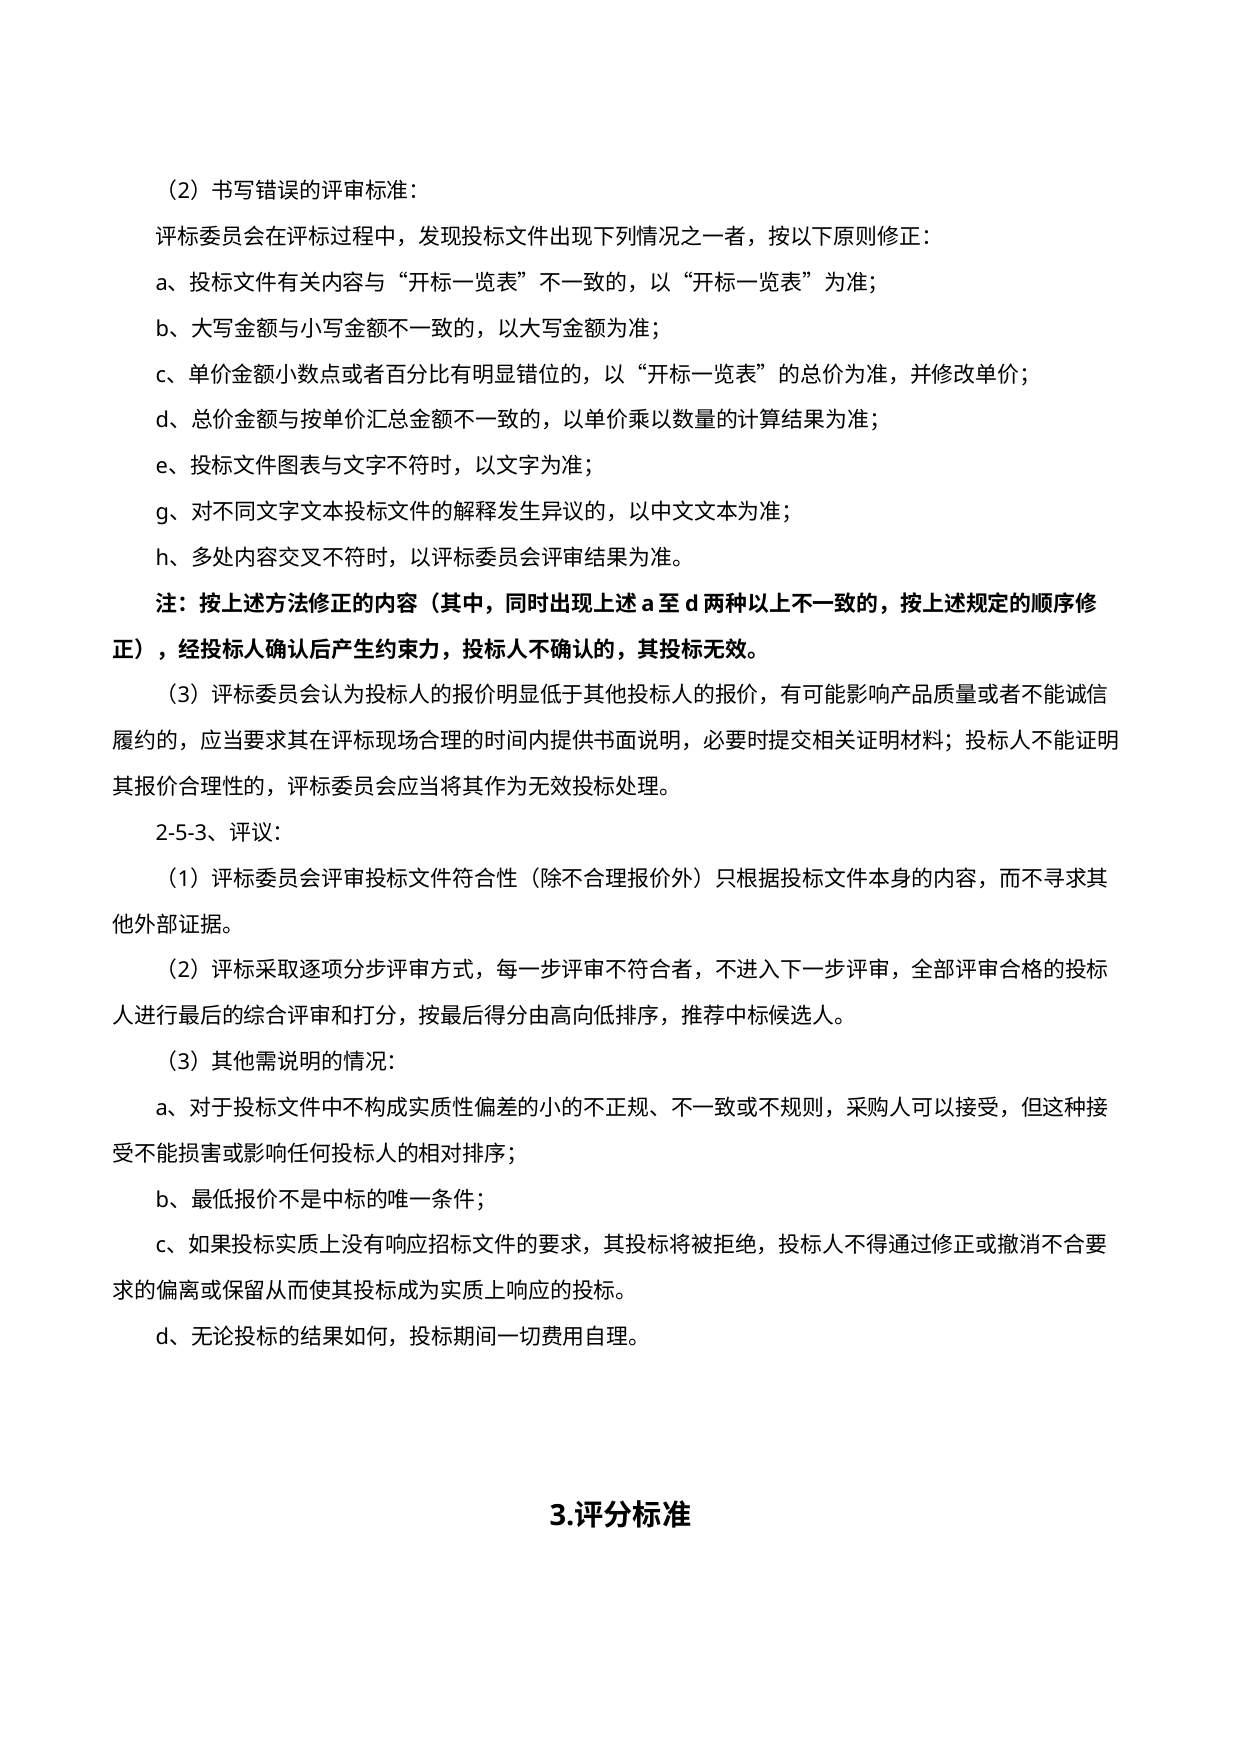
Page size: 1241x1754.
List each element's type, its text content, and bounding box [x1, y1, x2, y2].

text a、投标文件有关内容与“开标一览表”不一致的，以“开标一览表”为准； [112, 254, 1128, 299]
text d、总价金额与按单价汇总金额不一致的，以单价乘以数量的计算结果为准； [112, 391, 1128, 437]
text g、对不同文字文本投标文件的解释发生异议的，以中文文本为准； [112, 483, 1128, 529]
text （3）其他需说明的情况： [112, 1033, 1128, 1079]
text （2）评标采取逐项分步评审方式，每一步评审不符合者，不进入下一步评审，全部评审合格的投标人进行最后的综合评审和打分，按最后得分由高向低排序，推荐中标候选人。 [112, 941, 1128, 1033]
text 3.评分标准 [112, 1491, 1128, 1533]
text （3）评标委员会认为投标人的报价明显低于其他投标人的报价，有可能影响产品质量或者不能诚信履约的，应当要求其在评标现场合理的时间内提供书面说明，必要时提交相关证明材料；投标人不能证明其报价合理性的，评标委员会应当将其作为无效投标处理。 [112, 666, 1128, 804]
text 评标委员会在评标过程中，发现投标文件出现下列情况之一者，按以下原则修正： [112, 208, 1128, 254]
text b、最低报价不是中标的唯一条件； [112, 1170, 1128, 1216]
text 注：按上述方法修正的内容（其中，同时出现上述a至d两种以上不一致的，按上述规定的顺序修正），经投标人确认后产生约束力，投标人不确认的，其投标无效。 [112, 574, 1128, 666]
text e、投标文件图表与文字不符时，以文字为准； [112, 437, 1128, 483]
text d、无论投标的结果如何，投标期间一切费用自理。 [112, 1308, 1128, 1354]
text 2-5-3、评议： [112, 804, 1128, 849]
text a、对于投标文件中不构成实质性偏差的小的不正规、不一致或不规则，采购人可以接受，但这种接受不能损害或影响任何投标人的相对排序； [112, 1079, 1128, 1170]
text （2）书写错误的评审标准： [112, 162, 1128, 208]
text h、多处内容交叉不符时，以评标委员会评审结果为准。 [112, 529, 1128, 574]
text c、如果投标实质上没有响应招标文件的要求，其投标将被拒绝，投标人不得通过修正或撤消不合要求的偏离或保留从而使其投标成为实质上响应的投标。 [112, 1216, 1128, 1308]
text b、大写金额与小写金额不一致的，以大写金额为准； [112, 299, 1128, 345]
text c、单价金额小数点或者百分比有明显错位的，以“开标一览表”的总价为准，并修改单价； [112, 345, 1128, 391]
text （1）评标委员会评审投标文件符合性（除不合理报价外）只根据投标文件本身的内容，而不寻求其他外部证据。 [112, 849, 1128, 941]
